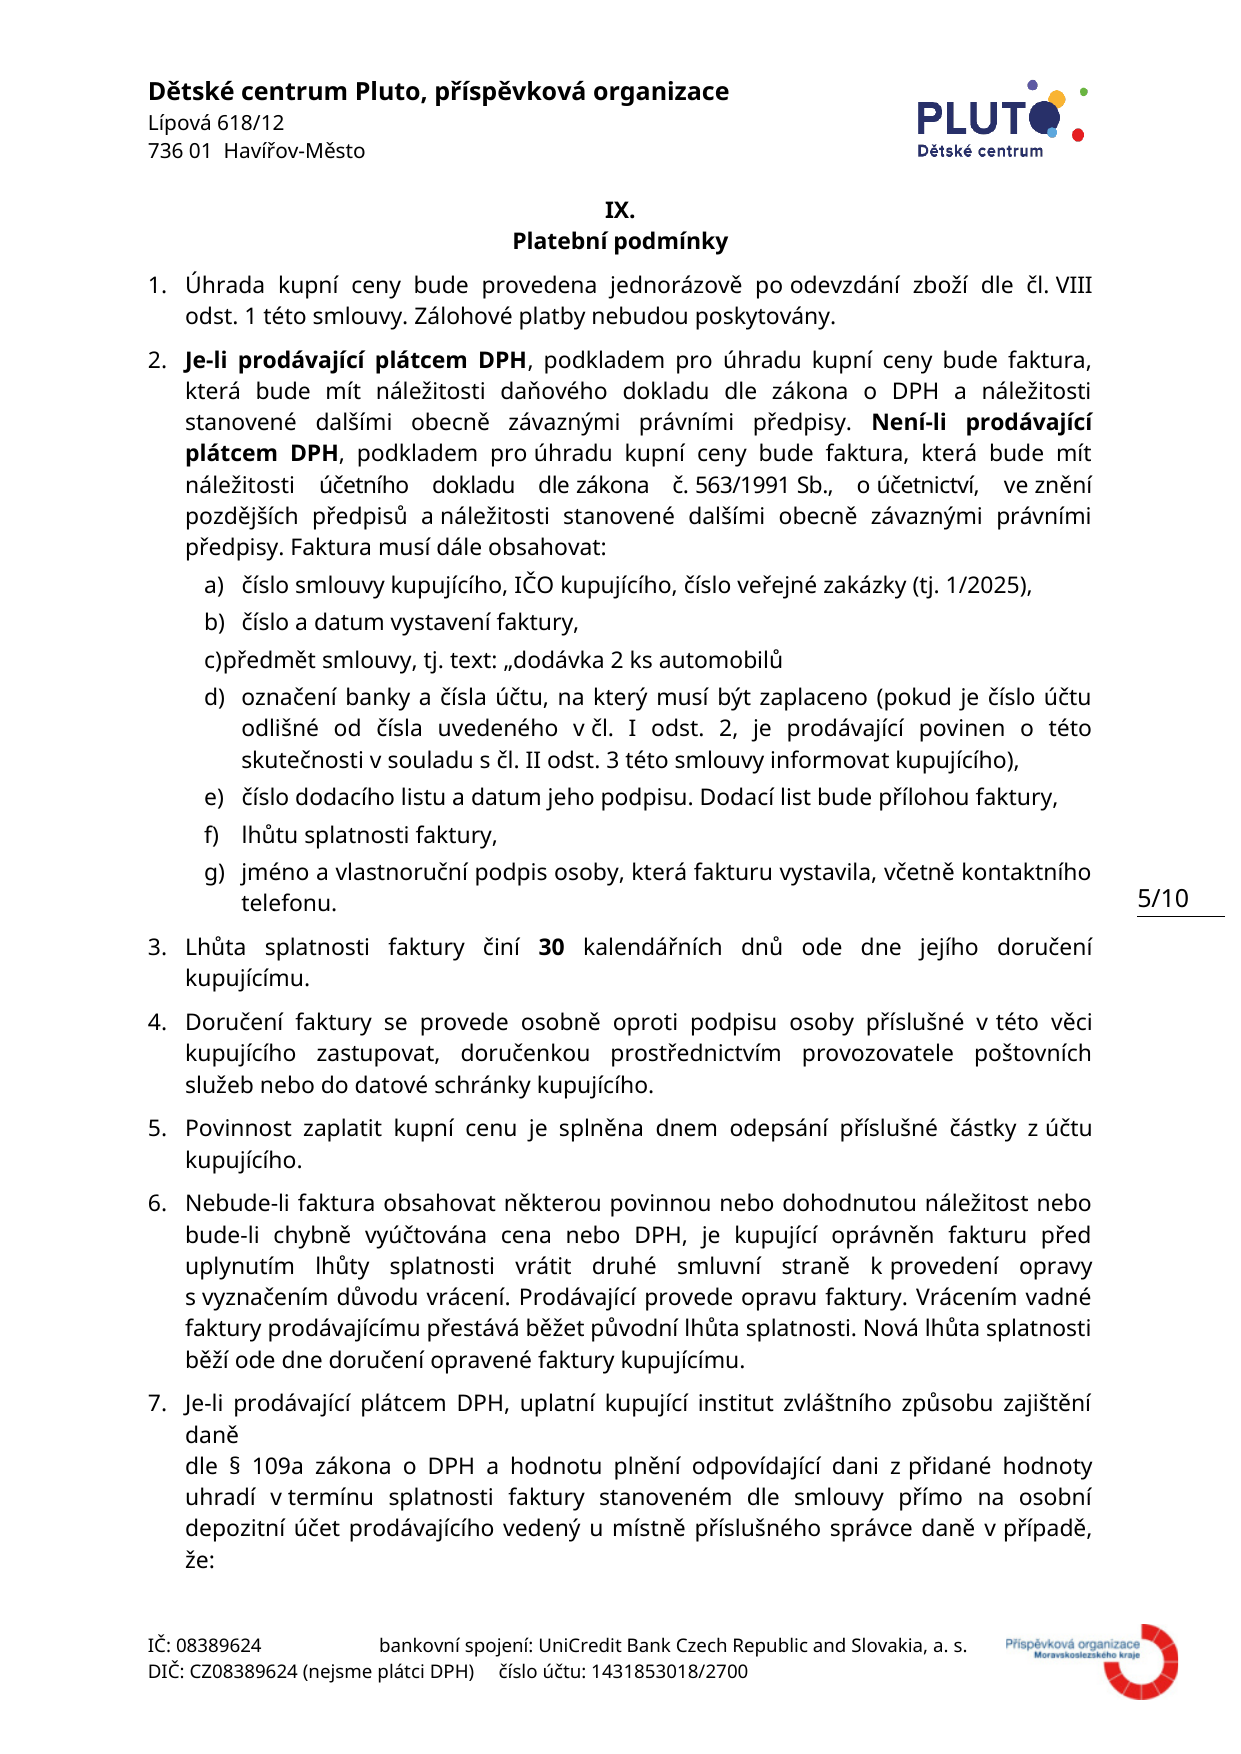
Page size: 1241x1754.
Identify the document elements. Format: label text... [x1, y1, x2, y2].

list jméno a vlastnoruční podpis osoby, která fakturu vystavila, včetně kontaktního telefonu. [204, 856, 1092, 918]
list předmět smlouvy, tj. text: „dodávka 2 ks automobilů [204, 643, 1092, 675]
list Je-li prodávající plátcem DPH, uplatní kupující institut zvláštního způsobu zajištění daně dle § 109a zákona o DPH a hodnotu plnění odpovídající dani z přidané hodnoty uhradí v termínu splatnosti faktury stanoveném dle smlouvy přímo na osobní depozitní účet prodávajícího vedený u místně příslušného správce daně v případě, že: [148, 1387, 1092, 1575]
list Povinnost zaplatit kupní cenu je splněna dnem odepsání příslušné částky z účtu kupujícího. [148, 1112, 1092, 1175]
list číslo dodacího listu a datum jeho podpisu. Dodací list bude přílohou faktu, [204, 781, 1092, 812]
list Úhrada kupní ceny bude provedena jednorázově po odevzdání zboží dle čl. VIII odst. 1 této smlouvy. Zálohové platby nebudou poskytovány. [148, 268, 1092, 331]
text IX. Platební podmínky [148, 193, 1092, 256]
list číslo smlouvy kupujícího, IČO kupujícího, číslo veřejné zakázky (tj. 1/2025), [204, 568, 1092, 600]
list Doručení faktury se provede osobně oproti podpisu osoby příslušné v této věci kupujícího zastupovat, doručenkou prostřednictvím provozovatele poštovních služeb nebo do datové schránky kupujícího. [148, 1006, 1092, 1100]
list označení banky a čísla účtu, na který musí být zaplaceno (pokud je číslo účtu odlišné od čísla uvedeného v čl. I odst. 2, je prodávající povinen o této skutečnosti v souladu s čl. II odst. 3 této smlouvy informovat kupujícího), [204, 681, 1092, 775]
picture [911, 73, 1093, 167]
list číslo a datum vystavení faktu, [204, 606, 1092, 637]
picture [1006, 1624, 1179, 1700]
list lhůtu splatnosti faktu, [204, 818, 1092, 850]
list Je-li prodávající plátcem DPH, podkladem pro úhradu kupní ceny bude faktura, která bude mít náležitosti daňového dokladu dle zákona o DPH a náležitosti stanovené dalšími obecně závaznými právními předpisy. Není-li prodávající plátcem DPH, podkladem pro úhradu kupní ceny bude faktura, která bude mít náležitosti účetního dokladu dle zákona č. 563/1991 Sb., o účetnictví, ve znění pozdějších předpisů a náležitosti stanovené dalšími obecně závaznými právními předpisy. Faktura musí dále obsahovat: [148, 343, 1092, 562]
list Nebude-li faktura obsahovat některou povinnou nebo dohodnutou náležitost nebo bude-li chybně vyúčtována cena nebo DPH, je kupující oprávněn fakturu před uplynutím lhůty splatnosti vrátit druhé smluvní straně k provedení opravy s vyznačením důvodu vrácení. Prodávající provede opravu faktu. Vrácením vadné faktu prodávajícímu přestává běžet původní lhůta splatnosti. Nová lhůta splatnosti běží ode dne doručení opravené faktu kupujícímu. [148, 1187, 1092, 1375]
list Lhůta splatnosti faktury činí 30 kalendářních dnů ode dne jejího doručení kupujícímu. [148, 931, 1092, 993]
